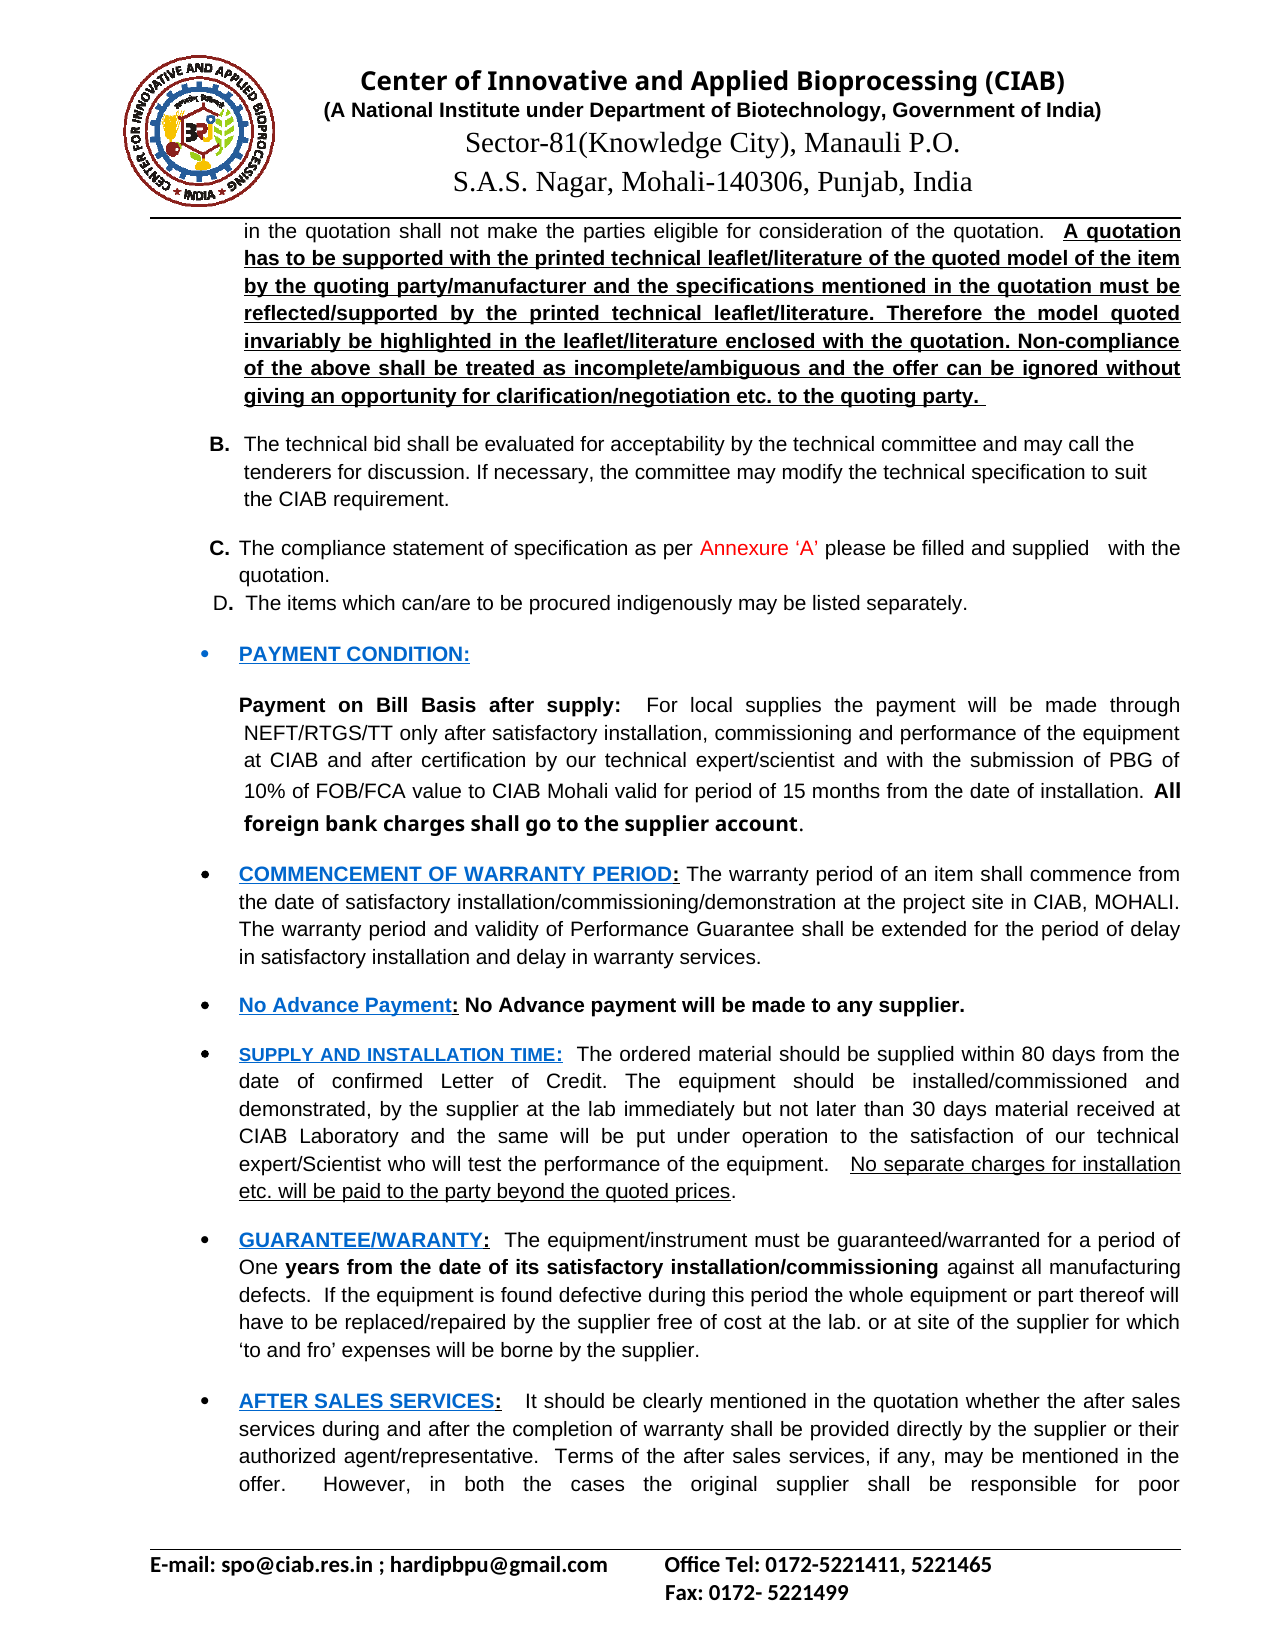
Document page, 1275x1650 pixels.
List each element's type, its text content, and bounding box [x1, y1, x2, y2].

text Payment on Bill Basis after supply: For local supplies the payment will be made through NEFT/RTGS/TT only after satisfactory installation, commissioning and performance of the equipment at CIAB and after certification by our technical expert/scientist and with the submission of PBG of 10% of FOB/FCA value to CIAB Mohali valid for period of 15 months from the date of installation. All foreign bank charges shall go to the supplier account. [239, 693, 1181, 837]
list GUARANTEE/WARANTY: The equipment/instrument must be guaranteed/warranted for a period of One years from the date of its satisfactory installation/commissioning against all manufacturing defects. If the equipment is found defective during this period the whole equipment or part thereof will have to be replaced/repaired by the supplier free of cost at the lab. or at site of the supplier for which ‘to and fro’ expenses will be borne by the supplier. [201, 1227, 1181, 1362]
text C. The compliance statement of specification as per Annexure ‘A’ please be filled and supplied with the quotation. [209, 535, 1181, 587]
list COMMENCEMENT OF WARRANTY PERIOD: The warranty period of an item shall commence from the date of satisfactory installation/commissioning/demonstration at the project site in CIAB, MOHALI. The warranty period and validity of Performance Guarantee shall be extended for the period of delay in satisfactory installation and delay in warranty services. [201, 862, 1181, 969]
list No Advance Payment: No Advance payment will be made to any supplier. [201, 993, 1181, 1017]
list B. The technical bid shall be evaluated for acceptability by the technical committee and may call the tenderers for discussion. If necessary, the committee may modify the technical specification to suit the CIAB requirement. [209, 432, 1181, 511]
picture [121, 54, 276, 207]
list PAYMENT CONDITION: [201, 642, 1181, 666]
list SUPPLY AND INSTALLATION TIME: The ordered material should be supplied within 80 days from the date of confirmed Letter of Credit. The equipment should be installed/commissioned and demonstrated, by the supplier at the lab immediately but not later than 30 days material received at CIAB Laboratory and the same will be put under operation to the satisfaction of our technical expert/Scientist who will test the performance of the equipment. No separate charges for installation etc. will be paid to the party beyond the quoted prices. [201, 1042, 1181, 1203]
text D. The items which can/are to be procured indigenously may be listed separately. [150, 590, 1181, 614]
